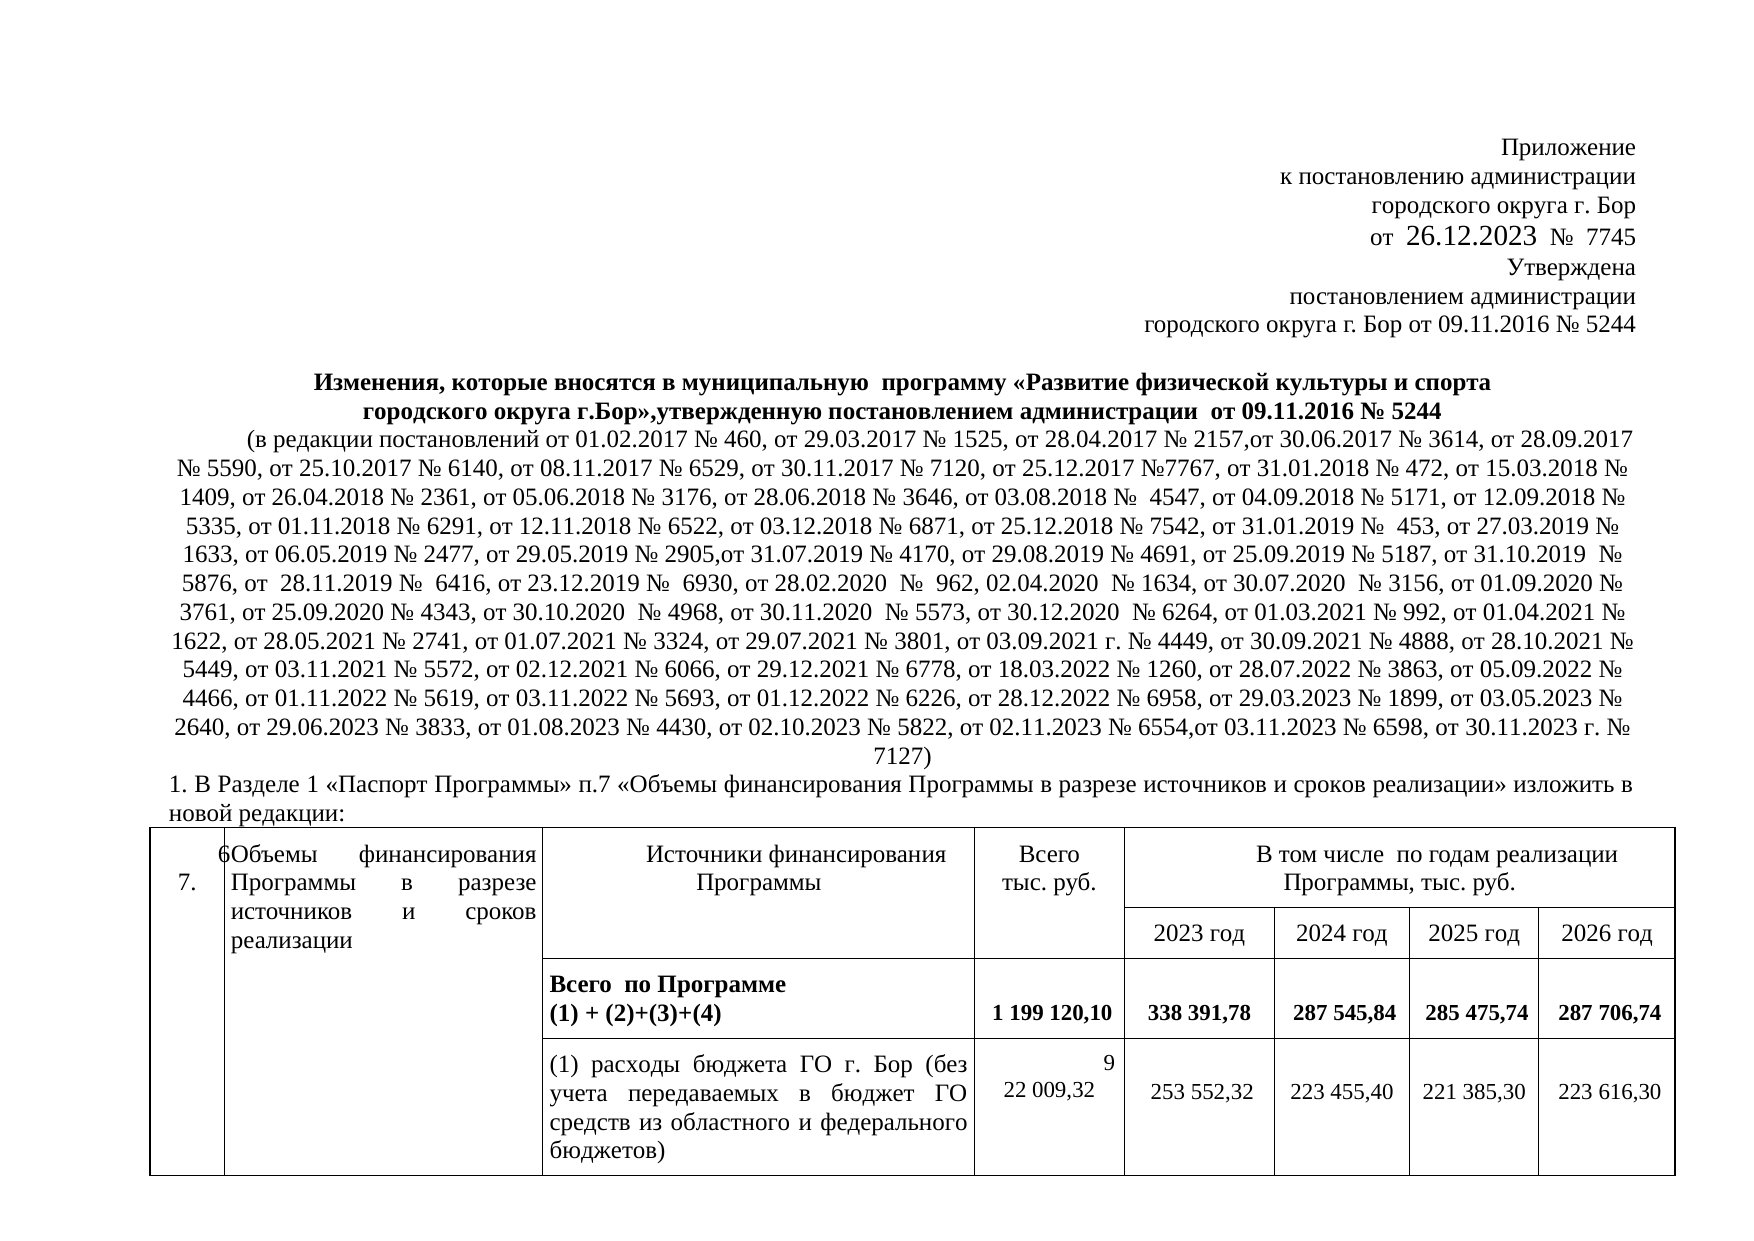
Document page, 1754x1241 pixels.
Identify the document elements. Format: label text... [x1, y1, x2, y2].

table_header Объемы финансирования Программы в разрезе источников и сроков реализации [225, 828, 542, 1175]
table_cell 2026 год [1539, 908, 1674, 958]
table_cell 2025 год [1410, 908, 1538, 958]
table_cell 253 552,32 [1125, 1039, 1274, 1175]
table_cell 2024 год [1275, 908, 1409, 958]
table_cell 223 455,40 [1275, 1039, 1409, 1175]
table_cell (1) расходы бюджета ГО г. Бор (без учета передаваемых в бюджет ГО средств из областного и федерального бюджетов) [543, 1039, 974, 1175]
text к постановлению администрации [169, 161, 1636, 190]
table_header Всего тыс. руб. [975, 828, 1124, 958]
text (в редакции постановлений от 01.02.2017 № 460, от 29.03.2017 № 1525, от 28.04.2017 № 2157,от 30.06.2017 № 3614, от 28.09.2017 № 5590, от 25.10.2017 № 6140, от 08.11.2017 № 6529, от 30.11.2017 № 7120, от 25.12.2017 №7767, от 31.01.2018 № 472, от 15.03.2018 № 1409, от 26.04.2018 № 2361, от 05.06.2018 № 3176, от 28.06.2018 № 3646, от 03.08.2018 № 4547, от 04.09.2018 № 5171, от 12.09.2018 № 5335, от 01.11.2018 № 6291, от 12.11.2018 № 6522, от 03.12.2018 № 6871, от 25.12.2018 № 7542, от 31.01.2019 № 453, от 27.03.2019 № 1633, от 06.05.2019 № 2477, от 29.05.2019 № 2905,от 31.07.2019 № 4170, от 29.08.2019 № 4691, от 25.09.2019 № 5187, от 31.10.2019 № 5876, от 28.11.2019 № 6416, от 23.12.2019 № 6930, от 28.02.2020 № 962, 02.04.2020 № 1634, от 30.07.2020 № 3156, от 01.09.2020 № 3761, от 25.09.2020 № 4343, от 30.10.2020 № 4968, от 30.11.2020 № 5573, от 30.12.2020 № 6264, от 01.03.2021 № 992, от 01.04.2021 № 1622, от 28.05.2021 № 2741, от 01.07.2021 № 3324, от 29.07.2021 № 3801, от 03.09.2021 г. № 4449, от 30.09.2021 № 4888, от 28.10.2021 № 5449, от 03.11.2021 № 5572, от 02.12.2021 № 6066, от 29.12.2021 № 6778, от 18.03.2022 № 1260, от 28.07.2022 № 3863, от 05.09.2022 № 4466, от 01.11.2022 № 5619, от 03.11.2022 № 5693, от 01.12.2022 № 6226, от 28.12.2022 № 6958, от 29.03.2023 № 1899, от 03.05.2023 № 2640, от 29.06.2023 № 3833, от 01.08.2023 № 4430, от 02.10.2023 № 5822, от 02.11.2023 № 6554,от 03.11.2023 № 6598, от 30.11.2023 г. № 7127) [169, 424, 1636, 769]
table_cell 1 199 120,10 [975, 959, 1124, 1038]
text Приложение [169, 132, 1636, 161]
table_header В том числе по годам реализации Программы, тыс. руб. [1125, 828, 1674, 907]
table_header Источники финансирования Программы [543, 828, 974, 958]
table_cell 223 616,30 [1539, 1039, 1674, 1175]
text городского округа г.Бор»,утвержденную постановлением администрации от 09.11.2016 № 5244 [169, 396, 1636, 424]
table_cell Всего по Программе (1) + (2)+(3)+(4) [543, 959, 974, 1038]
table_cell 922 009,32 [975, 1039, 1124, 1175]
text городского округа г. Бор [169, 190, 1636, 218]
table_cell 338 391,78 [1125, 959, 1274, 1038]
table_cell 287 545,84 [1275, 959, 1409, 1038]
text Утверждена [169, 252, 1636, 281]
text от 26.12.2023 № 7745 [169, 218, 1636, 252]
table_cell 2023 год [1125, 908, 1274, 958]
text городского округа г. Бор от 09.11.2016 № 5244 [169, 309, 1636, 338]
text постановлением администрации [169, 281, 1636, 309]
table_cell 287 706,74 [1539, 959, 1674, 1038]
table_cell 285 475,74 [1410, 959, 1538, 1038]
text 1. В Разделе 1 «Паспорт Программы» п.7 «Объемы финансирования Программы в разрезе источников и сроков реализации» изложить в новой редакции: [169, 769, 1636, 827]
table_cell 221 385,30 [1410, 1039, 1538, 1175]
text Изменения, которые вносятся в муниципальную программу «Развитие физической культуры и спорта [169, 367, 1636, 396]
table_header 67. [151, 828, 224, 1175]
